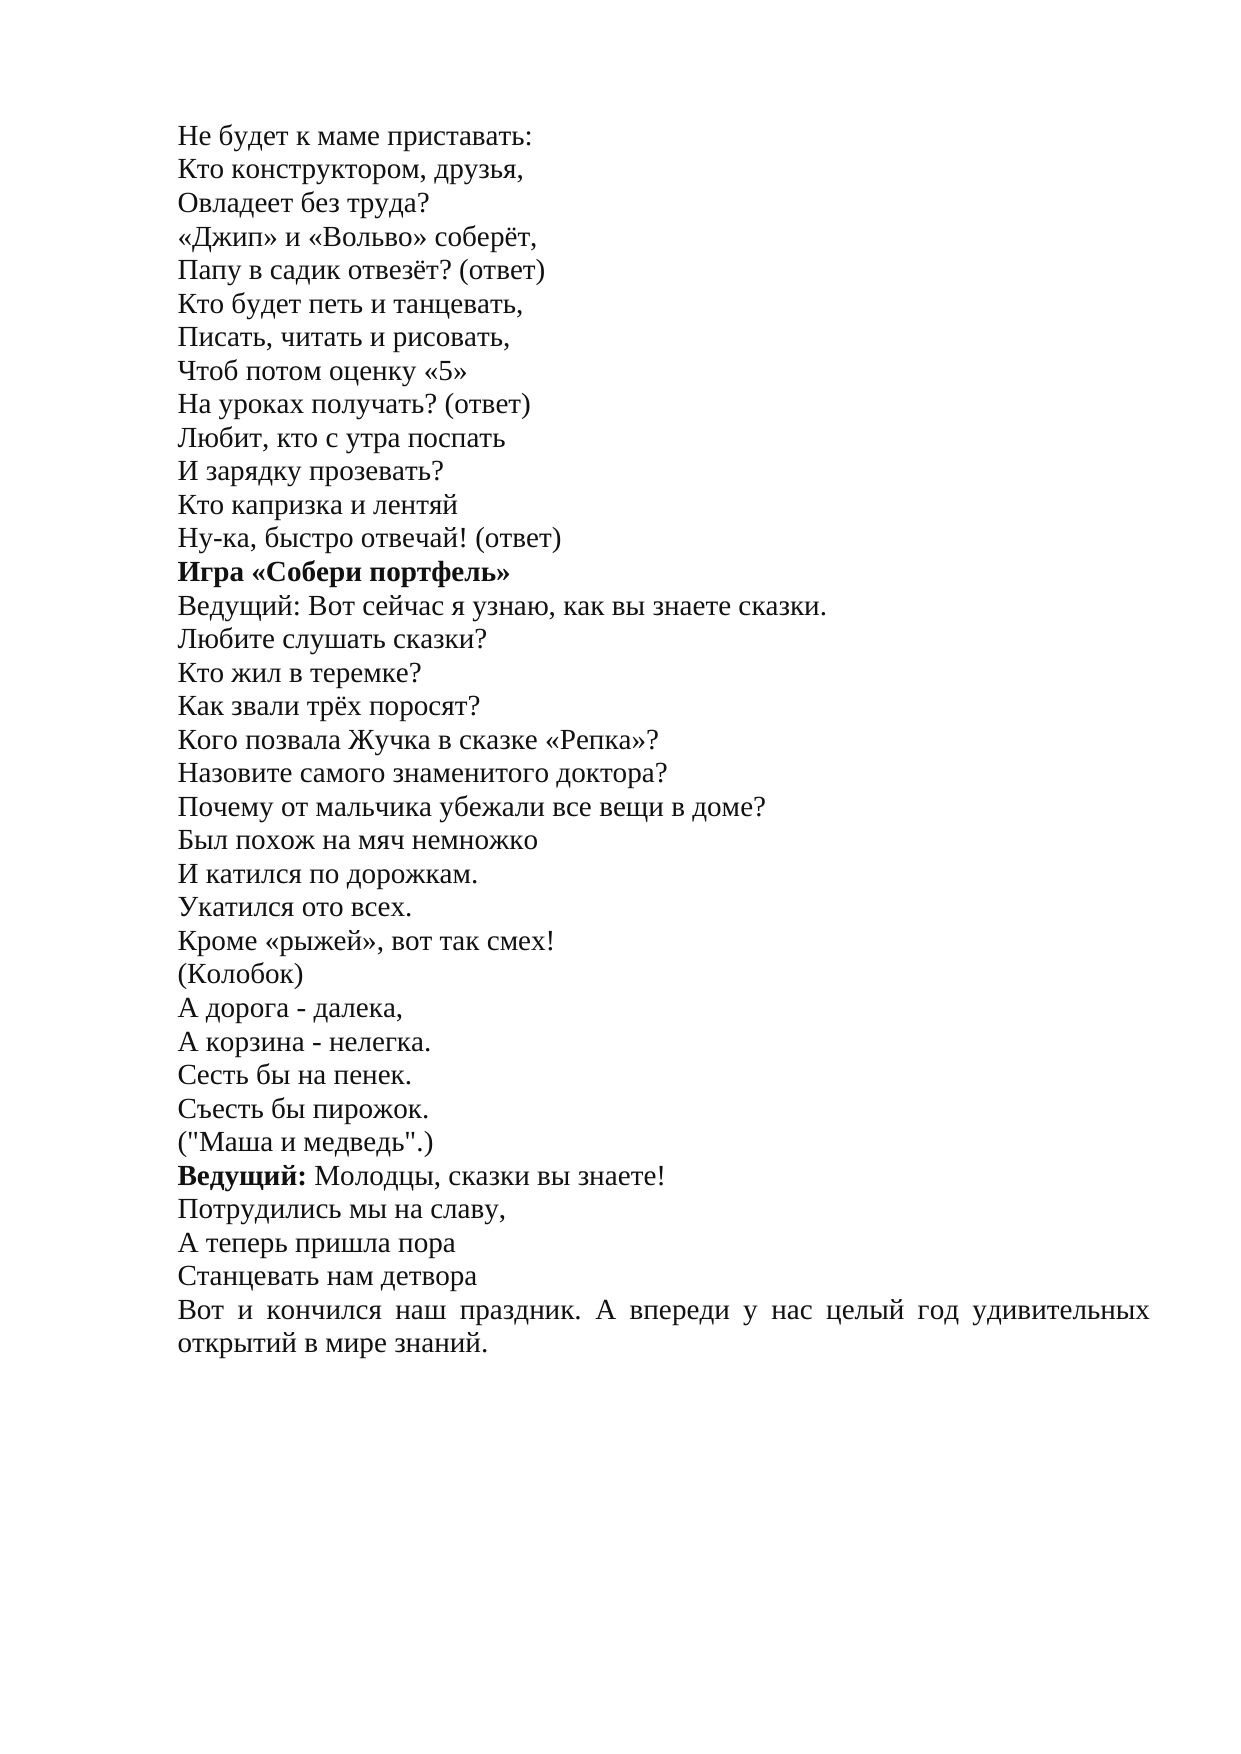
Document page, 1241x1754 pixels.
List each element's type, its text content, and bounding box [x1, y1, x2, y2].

text Потрудились мы на славу, [177, 1191, 1152, 1225]
text Кого позвала Жучка в сказке «Репка»? [177, 722, 1152, 755]
text А теперь пришла пора [177, 1225, 1152, 1258]
text Кто конструктором, друзья, [177, 152, 1152, 185]
text «Джип» и «Вольво» соберёт, [177, 219, 1152, 252]
text Вот и кончился наш праздник. А впереди у нас целый год удивительных открытий в мире знаний. [177, 1292, 1152, 1359]
text Ну-ка, быстро отвечай! (ответ) [177, 521, 1152, 554]
text Не будет к маме приставать: [177, 118, 1152, 152]
text Станцевать нам детвора [177, 1258, 1152, 1292]
text Укатился ото всех. [177, 889, 1152, 923]
text Любит, кто с утра поспать [177, 420, 1152, 453]
text А корзина - нелегка. [177, 1024, 1152, 1057]
text Как звали трёх поросят? [177, 688, 1152, 722]
text Кроме «рыжей», вот так смех! [177, 923, 1152, 957]
text Был похож на мяч немножко [177, 822, 1152, 856]
text Кто жил в теремке? [177, 655, 1152, 688]
text Назовите самого знаменитого доктора? [177, 755, 1152, 789]
text ("Маша и медведь".) [177, 1124, 1152, 1158]
text Игра «Собери портфель» [177, 554, 1152, 588]
text На уроках получать? (ответ) [177, 386, 1152, 420]
text Почему от мальчика убежали все вещи в доме? [177, 789, 1152, 822]
text Овладеет без труда? [177, 185, 1152, 219]
text Любите слушать сказки? [177, 621, 1152, 655]
text И катился по дорожкам. [177, 856, 1152, 889]
text Съесть бы пирожок. [177, 1091, 1152, 1124]
text Чтоб потом оценку «5» [177, 353, 1152, 386]
text Писать, читать и рисовать, [177, 319, 1152, 353]
text Ведущий: Молодцы, сказки вы знаете! [177, 1158, 1152, 1191]
text Кто будет петь и танцевать, [177, 286, 1152, 319]
text (Колобок) [177, 957, 1152, 990]
text И зарядку прозевать? [177, 453, 1152, 487]
text Сесть бы на пенек. [177, 1057, 1152, 1091]
text Ведущий: Вот сейчас я узнаю, как вы знаете сказки. [177, 588, 1152, 621]
text Папу в садик отвезёт? (ответ) [177, 252, 1152, 286]
text Кто капризка и лентяй [177, 487, 1152, 521]
text А дорога - далека, [177, 990, 1152, 1024]
